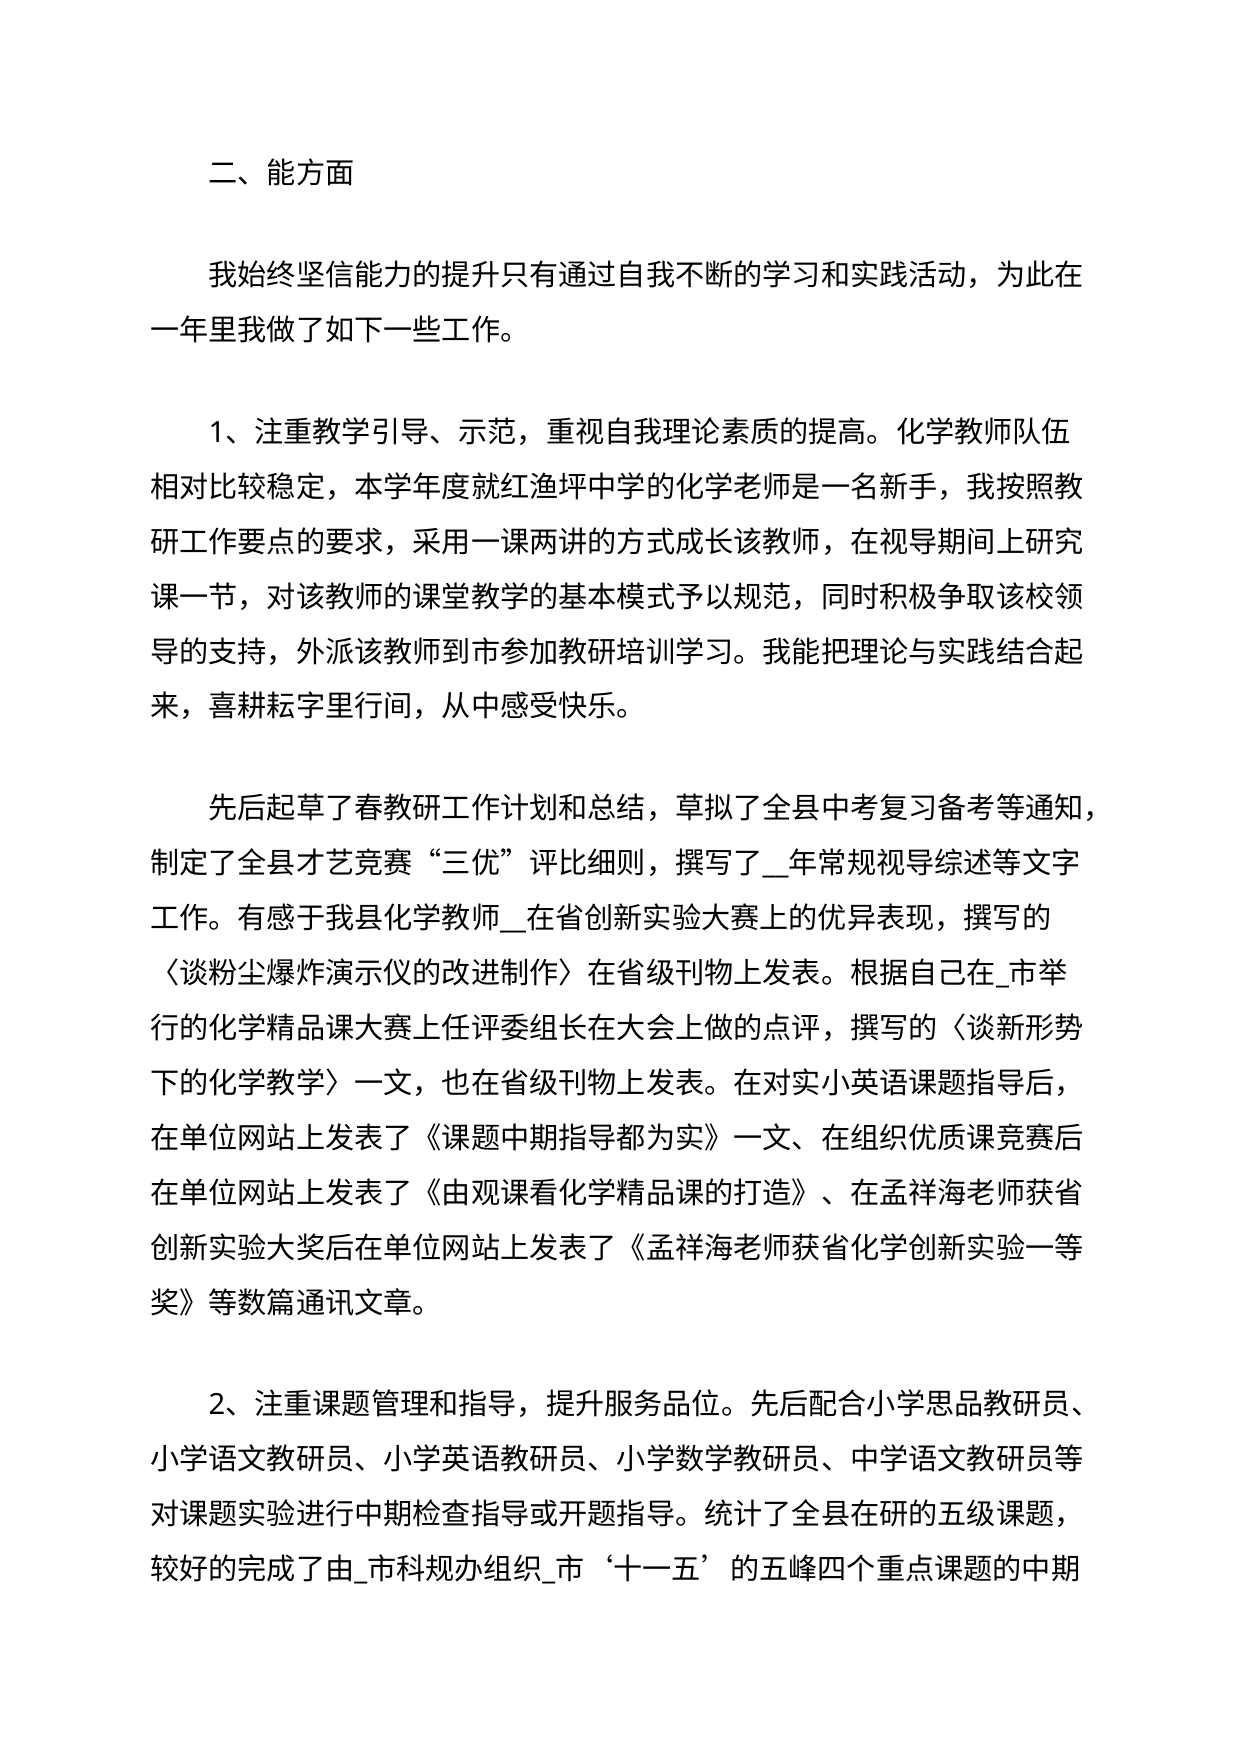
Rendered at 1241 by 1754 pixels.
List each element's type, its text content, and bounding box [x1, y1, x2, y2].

text 1、注重教学引导、示范，重视自我理论素质的提高。化学教师队伍相对比较稳定，本学年度就红渔坪中学的化学老师是一名新手，我按照教研工作要点的要求，采用一课两讲的方式成长该教师，在视导期间上研究课一节，对该教师的课堂教学的基本模式予以规范，同时积极争取该校领导的支持，外派该教师到市参加教研培训学习。我能把理论与实践结合起来，喜耕耘字里行间，从中感受快乐。 [150, 408, 1090, 725]
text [150, 1381, 1090, 1588]
text 二、能方面 [150, 150, 1090, 192]
text 先后起草了春教研工作计划和总结，草拟了全县中考复习备考等通知，制定了全县才艺竞赛“三优”评比细则，撰写了__年常规视导综述等文字工作。有感于我县化学教师__在省创新实验大赛上的优异表现，撰写的〈谈粉尘爆炸演示仪的改进制作〉在省级刊物上发表。根据自己在_市举行的化学精品课大赛上任评委组长在大会上做的点评，撰写的〈谈新形势下的化学教学〉一文，也在省级刊物上发表。在对实小英语课题指导后，在单位网站上发表了《课题中期指导都为实》一文、在组织优质课竞赛后在单位网站上发表了《由观课看化学精品课的打造》、在孟祥海老师获省创新实验大奖后在单位网站上发表了《孟祥海老师获省化学创新实验一等奖》等数篇通讯文章。 [150, 785, 1090, 1321]
text 我始终坚信能力的提升只有通过自我不断的学习和实践活动，为此在一年里我做了如下一些工作。 [150, 252, 1090, 349]
